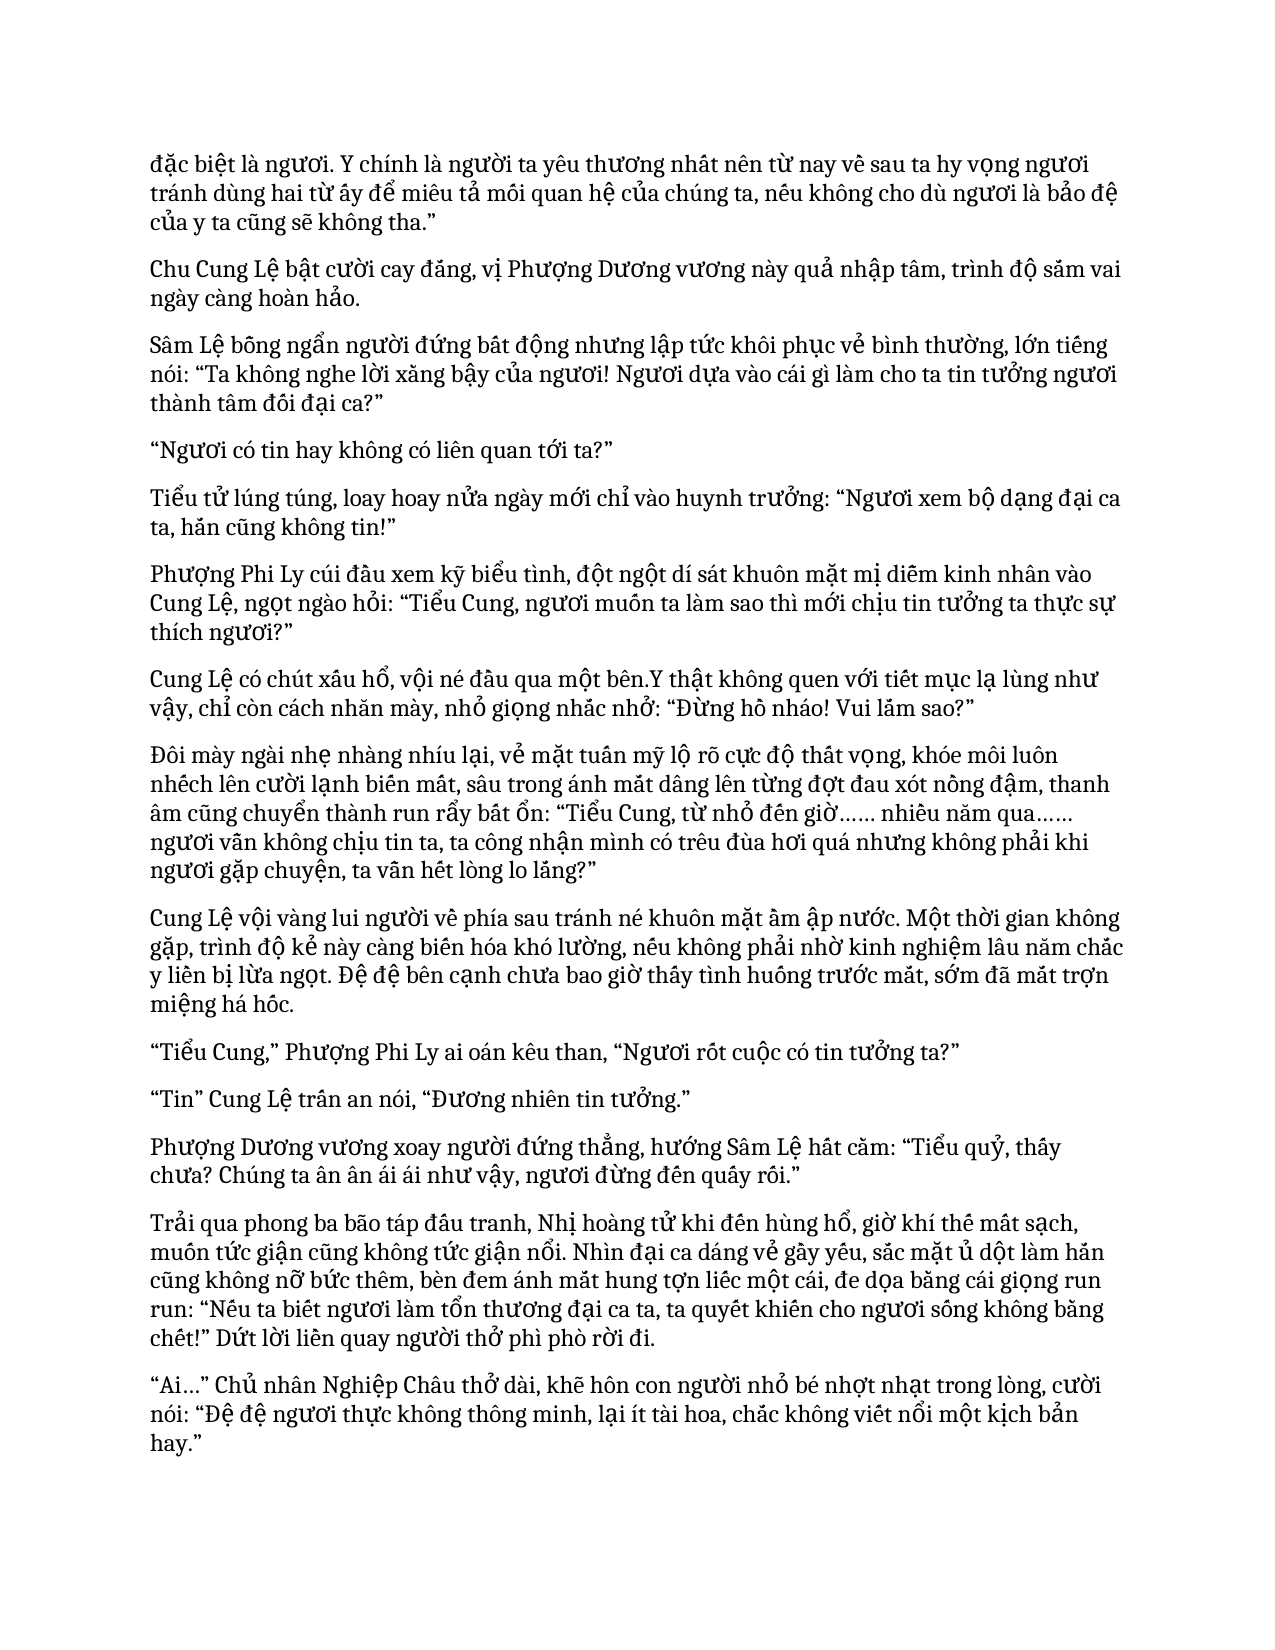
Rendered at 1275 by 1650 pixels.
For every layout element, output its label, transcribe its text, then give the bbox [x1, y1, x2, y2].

text “Ngươi có tin hay không có liên quan tới ta?” [150, 436, 1125, 465]
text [150, 150, 1125, 236]
text Trải qua phong ba bão táp đấu tranh, Nhị hoàng tử khi đến hùng hổ, giờ khí thế mất sạch, muốn tức giận cũng không tức giận nổi. Nhìn đại ca dáng vẻ gầy yếu, sắc mặt ủ dột làm hắn cũng không nỡ bức thêm, bèn đem ánh mắt hung tợn liếc một cái, đe dọa bằng cái giọng run run: “Nếu ta biết ngươi làm tổn thương đại ca ta, ta quyết khiến cho ngươi sống không bằng chết!” Dứt lời liền quay người thở phì phò rời đi. [150, 1209, 1125, 1352]
text Sâm Lệ bỗng ngẩn người đứng bất động nhưng lập tức khôi phục vẻ bình thường, lớn tiếng nói: “Ta không nghe lời xằng bậy của ngươi! Ngươi dựa vào cái gì làm cho ta tin tưởng ngươi thành tâm đối đại ca?” [150, 331, 1125, 417]
text Đôi mày ngài nhẹ nhàng nhíu lại, vẻ mặt tuấn mỹ lộ rõ cực độ thất vọng, khóe môi luôn nhếch lên cười lạnh biến mất, sâu trong ánh mắt dâng lên từng đợt đau xót nồng đậm, thanh âm cũng chuyển thành run rẩy bất ổn: “Tiểu Cung, từ nhỏ đến giờ…… nhiều năm qua…… ngươi vẫn không chịu tin ta, ta công nhận mình có trêu đùa hơi quá nhưng không phải khi ngươi gặp chuyện, ta vẫn hết lòng lo lắng?” [150, 741, 1125, 885]
text Cung Lệ vội vàng lui người về phía sau tránh né khuôn mặt ầm ập nước. Một thời gian không gặp, trình độ kẻ này càng biến hóa khó lường, nếu không phải nhờ kinh nghiệm lâu năm chắc y liền bị lừa ngọt. Đệ đệ bên cạnh chưa bao giờ thấy tình huống trước mắt, sớm đã mắt trợn miệng há hốc. [150, 904, 1125, 1019]
text “Ai…” Chủ nhân Nghiệp Châu thở dài, khẽ hôn con người nhỏ bé nhợt nhạt trong lòng, cười nói: “Đệ đệ ngươi thực không thông minh, lại ít tài hoa, chắc không viết nổi một kịch bản hay.” [150, 1371, 1125, 1457]
text Cung Lệ có chút xấu hổ, vội né đầu qua một bên.Y thật không quen với tiết mục lạ lùng như vậy, chỉ còn cách nhăn mày, nhỏ giọng nhắc nhở: “Đừng hồ nháo! Vui lắm sao?” [150, 665, 1125, 722]
text Phượng Dương vương xoay người đứng thẳng, hướng Sâm Lệ hất cằm: “Tiểu quỷ, thấy chưa? Chúng ta ân ân ái ái như vậy, ngươi đừng đến quấy rối.” [150, 1132, 1125, 1190]
text Chu Cung Lệ bật cười cay đắng, vị Phượng Dương vương này quả nhập tâm, trình độ sắm vai ngày càng hoàn hảo. [150, 255, 1125, 312]
text Tiểu tử lúng túng, loay hoay nửa ngày mới chỉ vào huynh trưởng: “Ngươi xem bộ dạng đại ca ta, hắn cũng không tin!” [150, 484, 1125, 541]
text “Tiểu Cung,” Phượng Phi Ly ai oán kêu than, “Ngươi rốt cuộc có tin tưởng ta?” [150, 1037, 1125, 1066]
text “Tin” Cung Lệ trấn an nói, “Đương nhiên tin tưởng.” [150, 1085, 1125, 1114]
text Phượng Phi Ly cúi đầu xem kỹ biểu tình, đột ngột dí sát khuôn mặt mị diễm kinh nhân vào Cung Lệ, ngọt ngào hỏi: “Tiểu Cung, ngươi muốn ta làm sao thì mới chịu tin tưởng ta thực sự thích ngươi?” [150, 560, 1125, 646]
